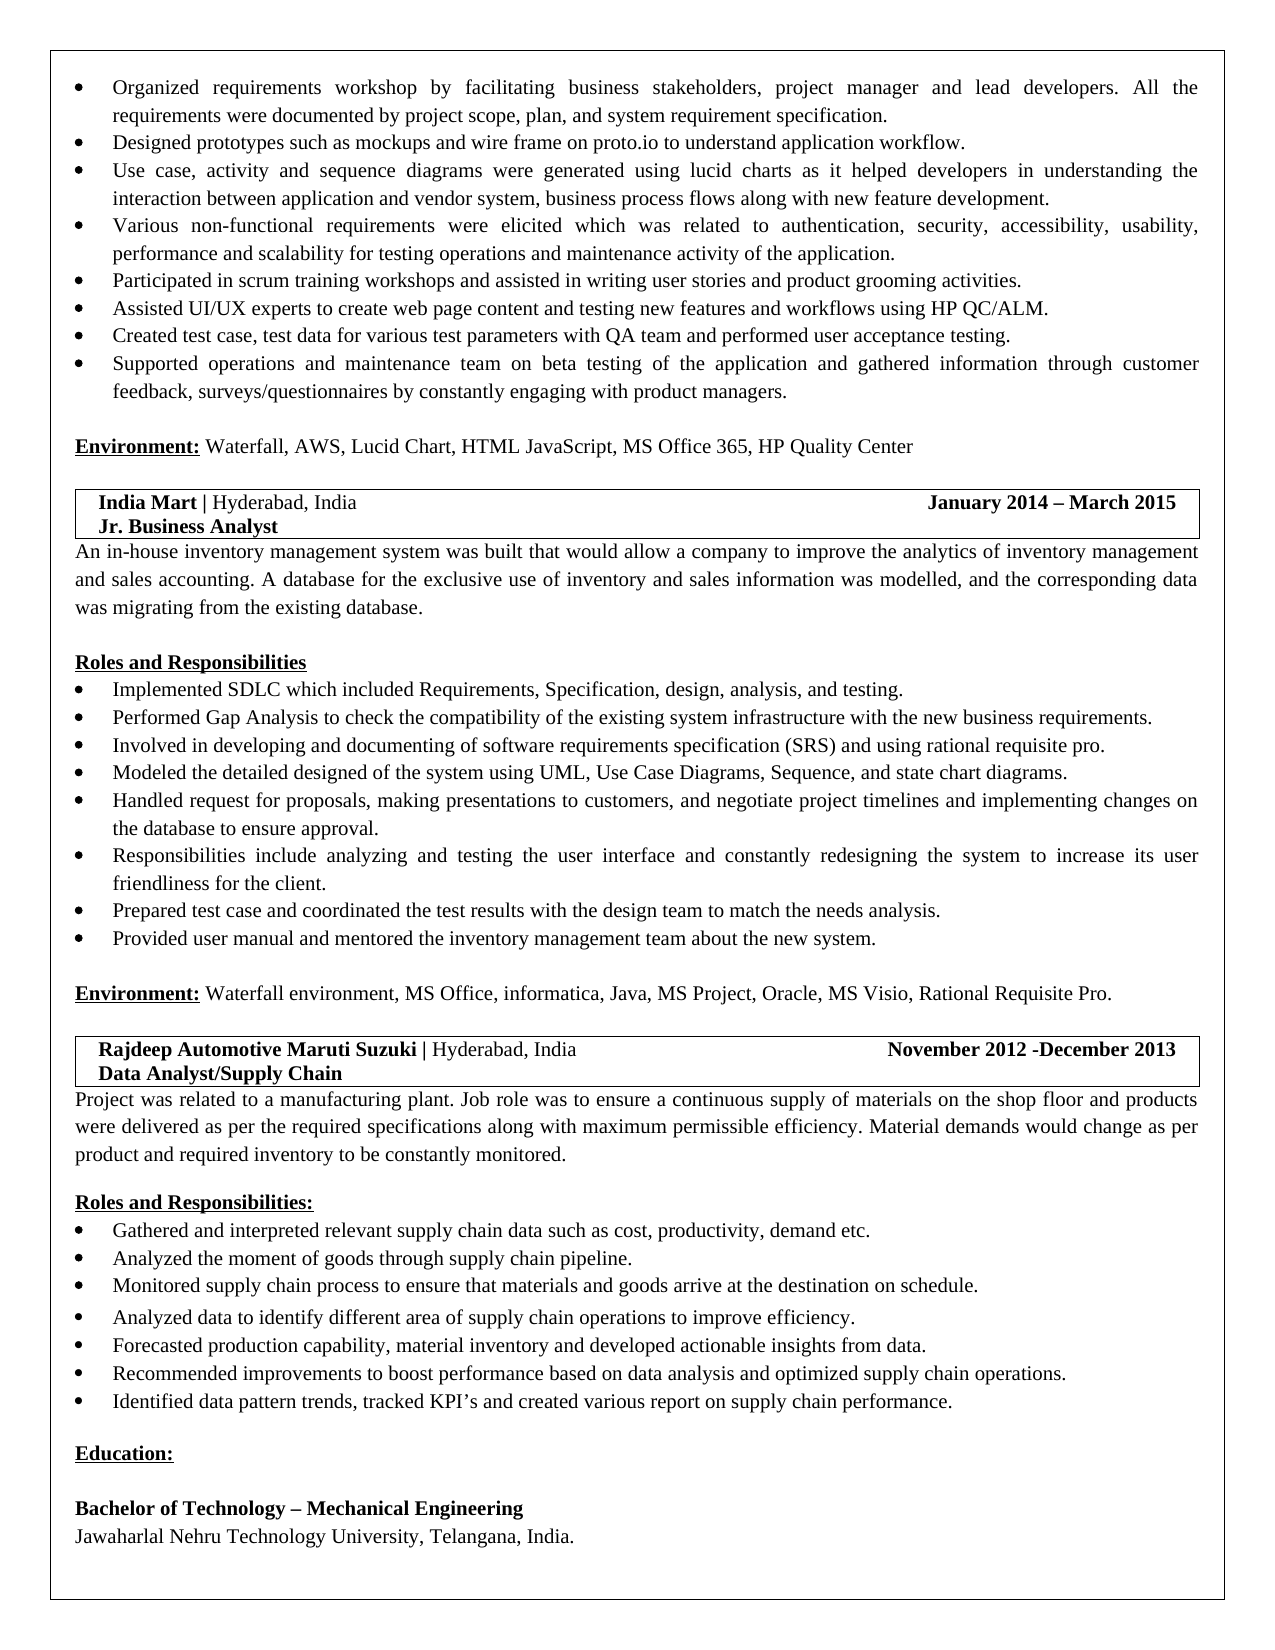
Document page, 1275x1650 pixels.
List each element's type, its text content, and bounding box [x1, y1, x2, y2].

list Assisted UI/UX experts to create web page content and testing new features and workflows using HP QC/ALM. [75, 296, 1200, 320]
list Designed prototypes such as mockups and wire frame on proto.io to understand application workflow. [75, 130, 1200, 154]
list Performed Gap Analysis to check the compatibility of the existing system infrastructure with the new business requirements. [75, 705, 1200, 729]
text Jawaharlal Nehru Technology University, Telangana, India. [75, 1524, 1200, 1548]
list Supported operations and maintenance team on beta testing of the application and gathered information through customer feedback, surveys/questionnaires by constantly engaging with product managers. [75, 351, 1200, 403]
text Education: [75, 1441, 1200, 1465]
list Provided user manual and mentored the inventory management team about the new system. [75, 926, 1200, 950]
list Prepared test case and coordinated the test results with the design team to match the needs analysis. [75, 898, 1200, 922]
list Identified data pattern trends, tracked KPI’s and created various report on supply chain performance. [75, 1389, 1200, 1413]
text Bachelor of Technology – Mechanical Engineering [75, 1496, 1200, 1520]
text Roles and Responsibilities: [75, 1190, 1200, 1214]
text An in-house inventory management system was built that would allow a company to improve the analytics of inventory management and sales accounting. A database for the exclusive use of inventory and sales information was modelled, and the corresponding data was migrating from the existing database. [75, 539, 1200, 619]
list Monitored supply chain process to ensure that materials and goods arrive at the destination on schedule. [75, 1273, 1200, 1297]
list Participated in scrum training workshops and assisted in writing user stories and product grooming activities. [75, 268, 1200, 292]
list Handled request for proposals, making presentations to customers, and negotiate project timelines and implementing changes on the database to ensure approval. [75, 788, 1200, 839]
list Forecasted production capability, material inventory and developed actionable insights from data. [75, 1333, 1200, 1357]
list Use case, activity and sequence diagrams were generated using lucid charts as it helped developers in understanding the interaction between application and vendor system, business process flows along with new feature development. [75, 158, 1200, 209]
list Analyzed the moment of goods through supply chain pipeline. [75, 1245, 1200, 1269]
table_header [76, 1037, 1199, 1086]
list Organized requirements workshop by facilitating business stakeholders, project manager and lead developers. All the requirements were documented by project scope, plan, and system requirement specification. [75, 75, 1200, 127]
table_header [76, 490, 1199, 538]
list Involved in developing and documenting of software requirements specification (SRS) and using rational requisite pro. [75, 733, 1200, 757]
text Project was related to a manufacturing plant. Job role was to ensure a continuous supply of materials on the shop floor and products were delivered as per the required specifications along with maximum permissible efficiency. Material demands would change as per product and required inventory to be constantly monitored. [75, 1087, 1200, 1166]
list Created test case, test data for various test parameters with QA team and performed user acceptance testing. [75, 323, 1200, 347]
list Implemented SDLC which included Requirements, Specification, design, analysis, and testing. [75, 677, 1200, 701]
list Various non-functional requirements were elicited which was related to authentication, security, accessibility, usability, performance and scalability for testing operations and maintenance activity of the application. [75, 213, 1200, 265]
list Responsibilities include analyzing and testing the user interface and constantly redesigning the system to increase its user friendliness for the client. [75, 843, 1200, 895]
text Roles and Responsibilities [75, 650, 1200, 674]
list Analyzed data to identify different area of supply chain operations to improve efficiency. [75, 1305, 1200, 1329]
list Recommended improvements to boost performance based on data analysis and optimized supply chain operations. [75, 1361, 1200, 1385]
text Environment: Waterfall, AWS, Lucid Chart, HTML JavaScript, MS Office 365, HP Quality Center [75, 434, 1200, 458]
list Gathered and interpreted relevant supply chain data such as cost, productivity, demand etc. [75, 1218, 1200, 1242]
text Environment: Waterfall environment, MS Office, informatica, Java, MS Project, Oracle, MS Visio, Rational Requisite Pro. [75, 981, 1200, 1005]
list Modeled the detailed designed of the system using UML, Use Case Diagrams, Sequence, and state chart diagrams. [75, 760, 1200, 784]
